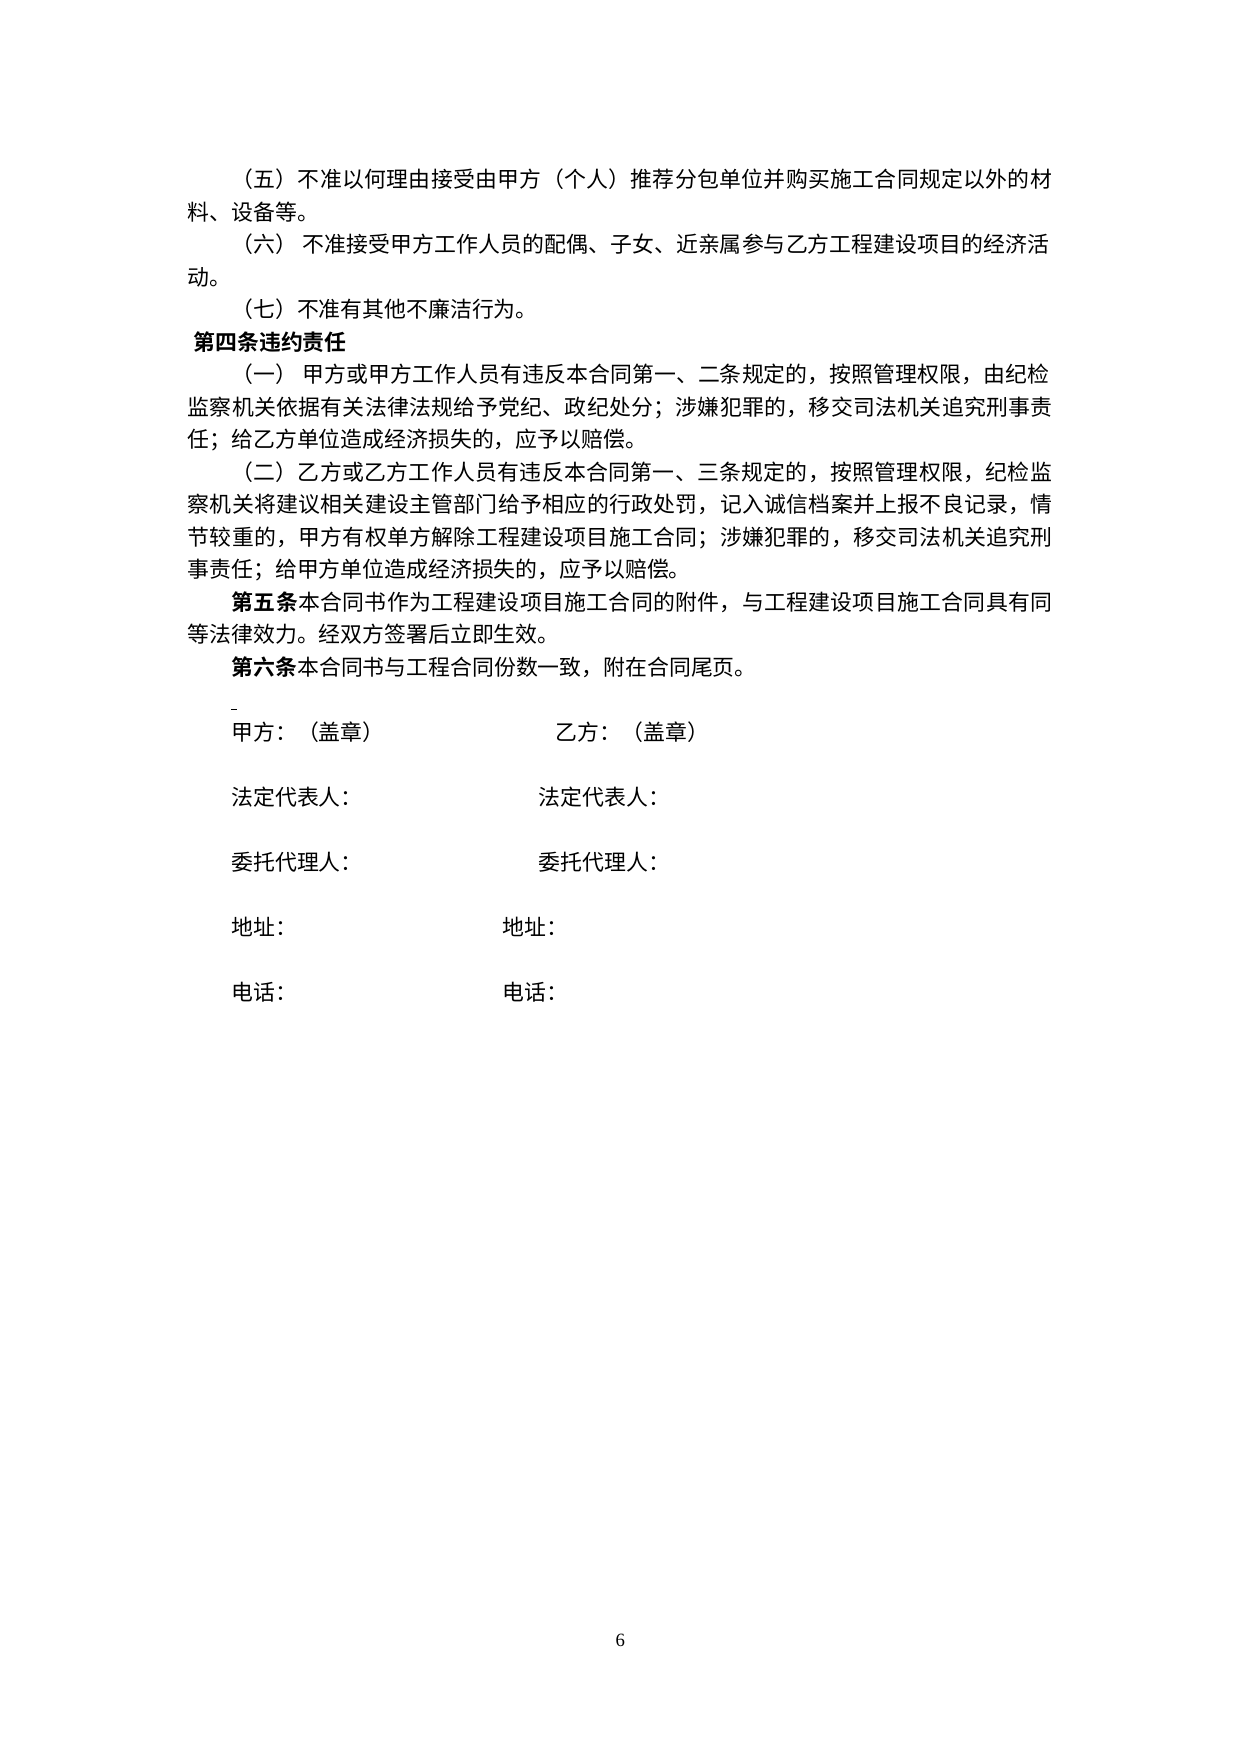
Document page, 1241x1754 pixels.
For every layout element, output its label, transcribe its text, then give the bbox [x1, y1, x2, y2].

text （二）乙方或乙方工作人员有违反本合同第一、三条规定的，按照管理权限，纪检监察机关将建议相关建设主管部门给予相应的行政处罚，记入诚信档案并上报不良记录，情节较重的，甲方有权单方解除工程建设项目施工合同；涉嫌犯罪的，移交司法机关追究刑事责任；给甲方单位造成经济损失的，应予以赔偿。 [187, 454, 1053, 584]
text 第六条本合同书与工程合同份数一致，附在合同尾页。 [187, 649, 1053, 682]
text 地址： 地址： [187, 909, 1053, 942]
text （六） 不准接受甲方工作人员的配偶、子女、近亲属参与乙方工程建设项目的经济活动。 [187, 227, 1053, 292]
text （五）不准以何理由接受由甲方（个人）推荐分包单位并购买施工合同规定以外的材料、设备等。 [187, 162, 1053, 227]
text 委托代理人： 委托代理人： [187, 844, 1053, 877]
text 电话： 电话： [187, 974, 1053, 1007]
text 第四条违约责任 [187, 324, 1053, 357]
text （一） 甲方或甲方工作人员有违反本合同第一、二条规定的，按照管理权限，由纪检监察机关依据有关法律法规给予党纪、政纪处分；涉嫌犯罪的，移交司法机关追究刑事责任；给乙方单位造成经济损失的，应予以赔偿。 [187, 357, 1053, 454]
text 甲方：（盖章） 乙方：（盖章） [187, 714, 1053, 747]
text 第五条本合同书作为工程建设项目施工合同的附件，与工程建设项目施工合同具有同等法律效力。经双方签署后立即生效。 [187, 584, 1053, 649]
text 法定代表人： 法定代表人： [187, 779, 1053, 812]
text （七）不准有其他不廉洁行为。 [187, 292, 1053, 324]
